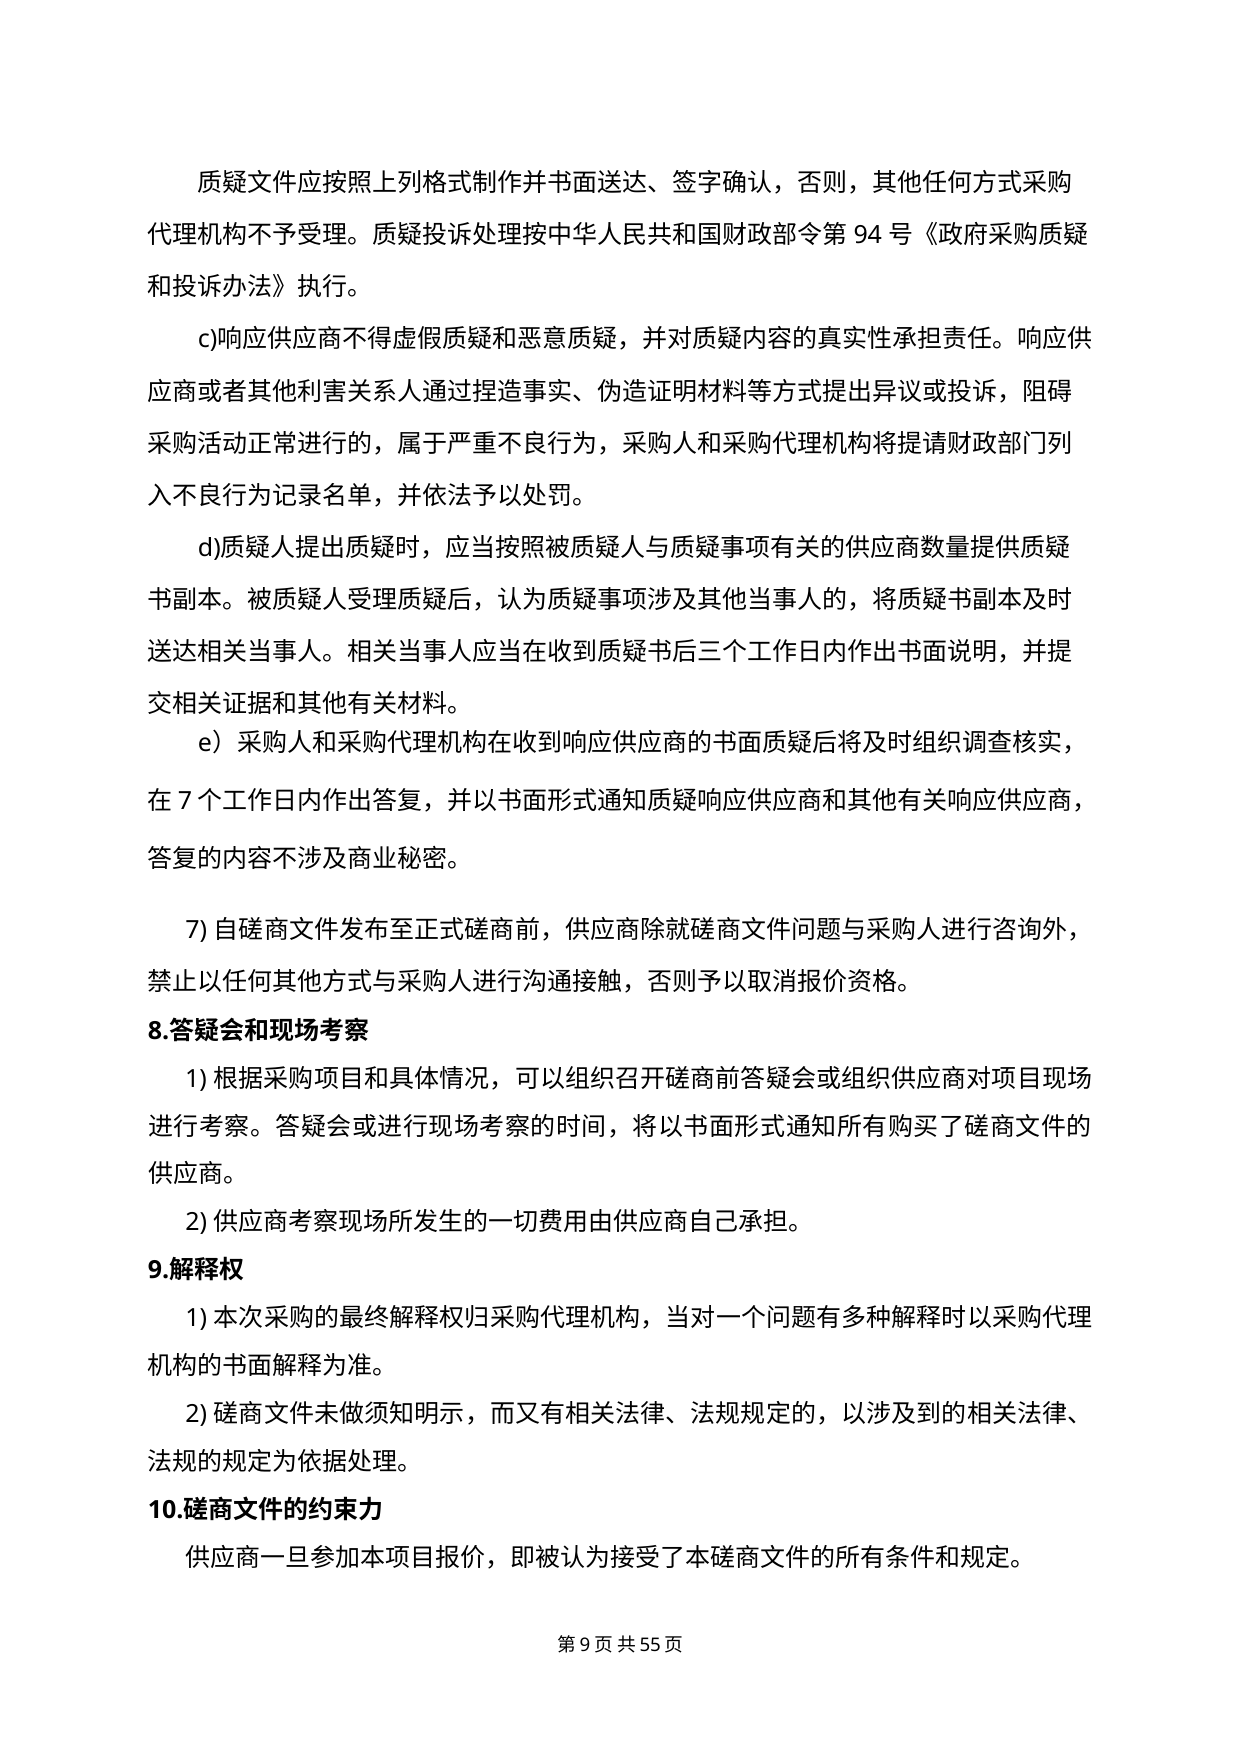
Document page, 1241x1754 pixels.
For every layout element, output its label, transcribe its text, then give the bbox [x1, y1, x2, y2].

text 质疑文件应按照上列格式制作并书面送达、签字确认，否则，其他任何方式采购代理机构不予受理。质疑投诉处理按中华人民共和国财政部令第 94 号《政府采购质疑和投诉办法》执行。 [148, 150, 1092, 306]
text 9.解释权 [148, 1240, 1092, 1288]
text 1) 本次采购的最终解释权归采购代理机构，当对一个问题有多种解释时以采购代理机构的书面解释为准。 [148, 1288, 1092, 1384]
text c)响应供应商不得虚假质疑和恶意质疑，并对质疑内容的真实性承担责任。响应供应商或者其他利害关系人通过捏造事实、伪造证明材料等方式提出异议或投诉，阻碍采购活动正常进行的，属于严重不良行为，采购人和采购代理机构将提请财政部门列入不良行为记录名单，并依法予以处罚。 [148, 306, 1092, 514]
text 8.答疑会和现场考察 [148, 1001, 1092, 1049]
text 供应商一旦参加本项目报价，即被认为接受了本磋商文件的所有条件和规定。 [148, 1528, 1092, 1576]
text 10.磋商文件的约束力 [148, 1480, 1092, 1528]
text 7) 自磋商文件发布至正式磋商前，供应商除就磋商文件问题与采购人进行咨询外，禁止以任何其他方式与采购人进行沟通接触，否则予以取消报价资格。 [148, 897, 1092, 1001]
text 2) 磋商文件未做须知明示，而又有相关法律、法规规定的，以涉及到的相关法律、法规的规定为依据处理。 [148, 1384, 1092, 1480]
text 2) 供应商考察现场所发生的一切费用由供应商自己承担。 [185, 1192, 1092, 1240]
text e）采购人和采购代理机构在收到响应供应商的书面质疑后将及时组织调查核实，在7个工作日内作出答复，并以书面形式通知质疑响应供应商和其他有关响应供应商，答复的内容不涉及商业秘密。 [148, 723, 1092, 875]
text 1) 根据采购项目和具体情况，可以组织召开磋商前答疑会或组织供应商对项目现场进行考察。答疑会或进行现场考察的时间，将以书面形式通知所有购买了磋商文件的供应商。 [148, 1049, 1092, 1192]
text d)质疑人提出质疑时，应当按照被质疑人与质疑事项有关的供应商数量提供质疑书副本。被质疑人受理质疑后，认为质疑事项涉及其他当事人的，将质疑书副本及时送达相关当事人。相关当事人应当在收到质疑书后三个工作日内作出书面说明，并提交相关证据和其他有关材料。 [148, 514, 1092, 723]
